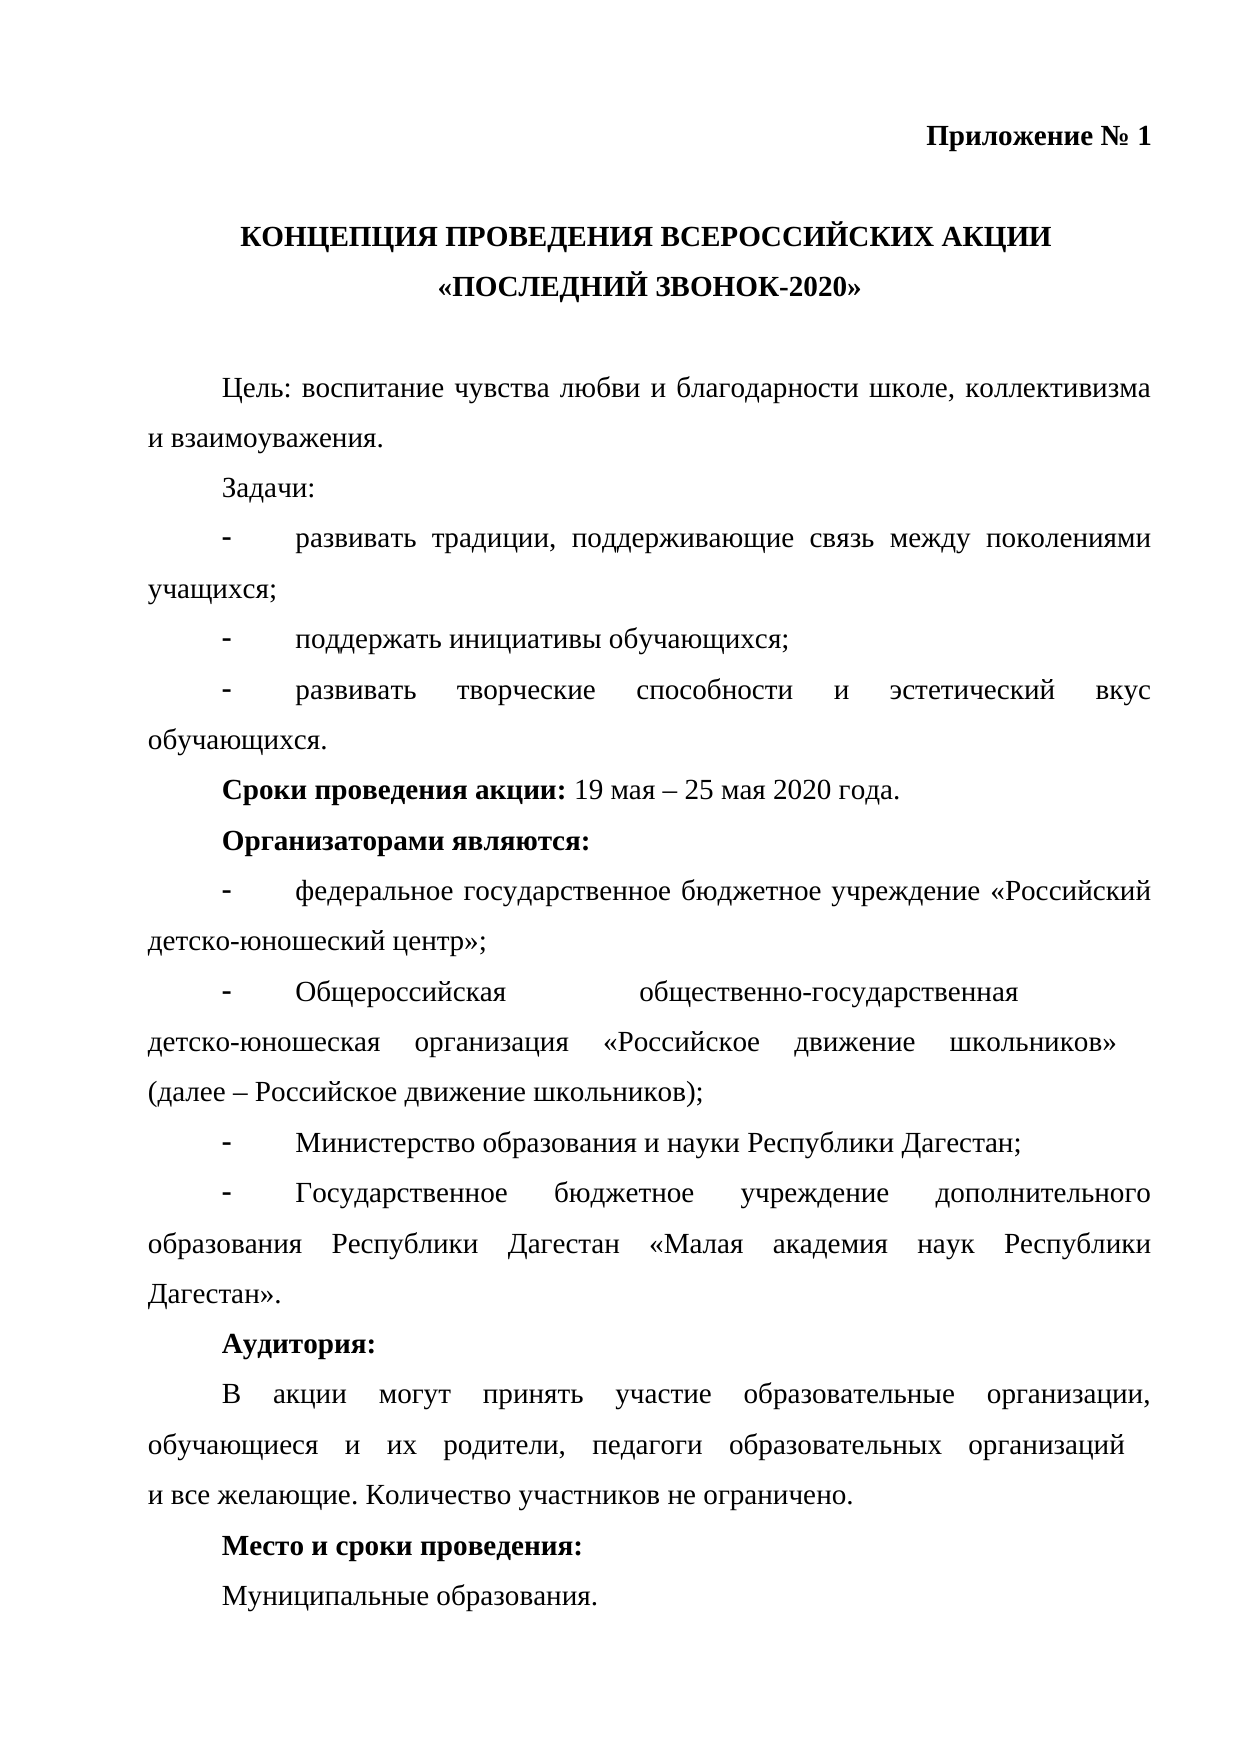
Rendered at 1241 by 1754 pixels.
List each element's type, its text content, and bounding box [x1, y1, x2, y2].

text Аудитория: [148, 1326, 1152, 1360]
list федеральное государственное бюджетное учреждение «Российский детско-юношеский центр»; [148, 873, 1152, 957]
text Сроки проведения акции: 19 мая – 25 мая 2020 года. [148, 772, 1152, 806]
text Приложение № 1 [148, 118, 1152, 152]
text В акции могут принять участие образовательные организации, обучающиеся и их родители, педагоги образовательных организаций и все желающие. Количество участников не ограничено. [148, 1377, 1152, 1511]
list Министерство образования и науки Республики Дагестан; [148, 1125, 1152, 1158]
list поддержать инициативы обучающихся; [148, 621, 1152, 655]
text Муниципальные образования. [148, 1578, 1152, 1611]
list Место и сроки проведения: [148, 1528, 1152, 1561]
text Цель: воспитание чувства любви и благодарности школе, коллективизма и взаимоуважения. [148, 370, 1152, 453]
list развивать творческие способности и эстетический вкус обучающихся. [148, 672, 1152, 756]
text Задачи: [148, 470, 1152, 504]
list Общероссийская общественно-государственная детско-юношеская организация «Российское движение школьников» (далее – Российское движение школьников); [148, 974, 1152, 1108]
text КОНЦЕПЦИЯ ПРОВЕДЕНИЯ ВСЕРОССИЙСКИХ АКЦИИ «ПОСЛЕДНИЙ ЗВОНОК-2020» [148, 219, 1152, 303]
list развивать традиции, поддерживающие связь между поколениями учащихся; [148, 521, 1152, 604]
list Организаторами являются: [148, 823, 1152, 856]
list Государственное бюджетное учреждение дополнительного образования Республики Дагестан «Малая академия наук Республики Дагестан». [148, 1175, 1152, 1309]
